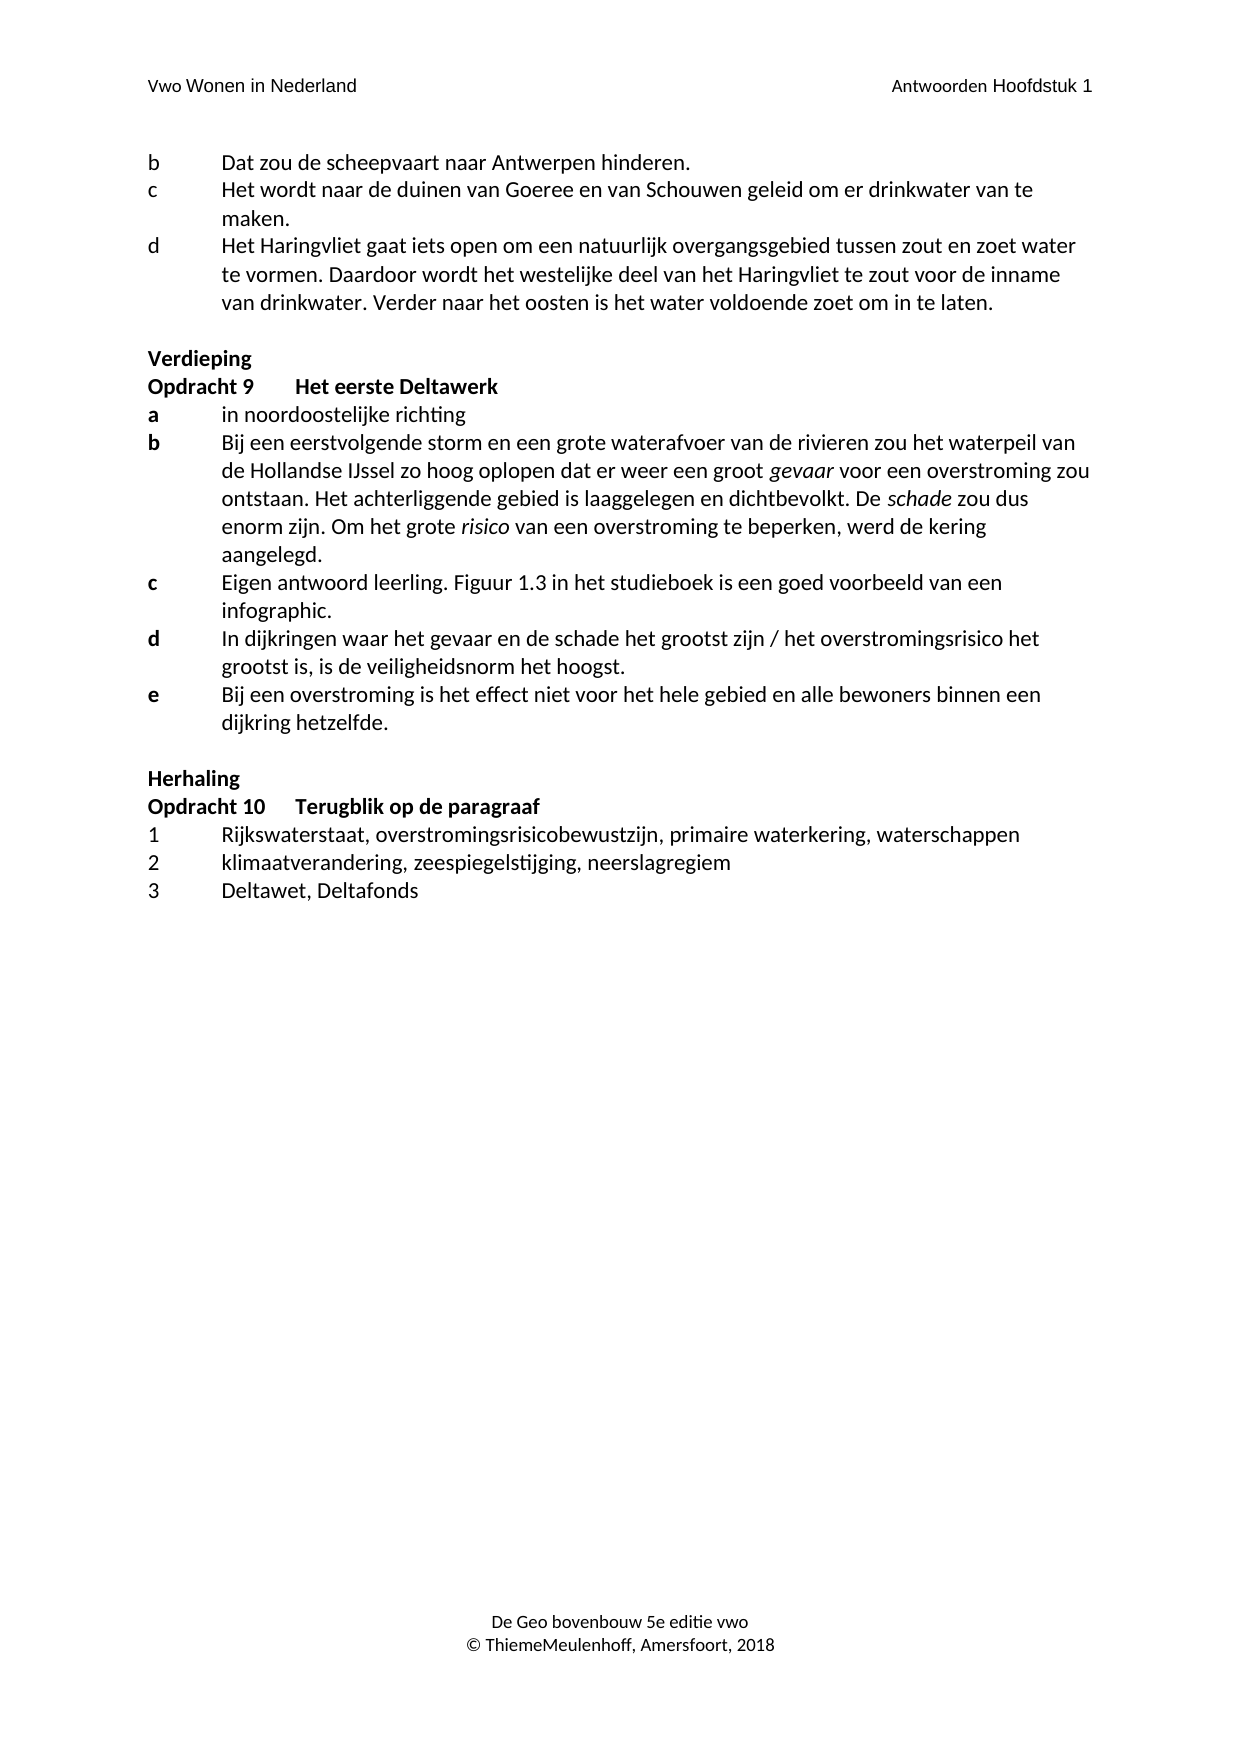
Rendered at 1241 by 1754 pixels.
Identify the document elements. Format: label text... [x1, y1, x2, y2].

text d In dijkringen waar het gevaar en de schade het grootst zijn / het overstromingsrisico het grootst is, is de veiligheidsnorm het hoogst. [148, 624, 1093, 680]
text Opdracht 10 Terugblik op de paragraaf [148, 792, 1093, 820]
text 2 klimaatverandering, zeespiegelstijging, neerslagregiem [148, 848, 1093, 876]
text b Bij een eerstvolgende storm en een grote waterafvoer van de rivieren zou het waterpeil van de Hollandse IJssel zo hoog oplopen dat er weer een groot gevaar voor een overstroming zou ontstaan. Het achterliggende gebied is laaggelegen en dichtbevolkt. De schade zou dus enorm zijn. Om het grote risico van een overstroming te beperken, werd de kering aangelegd. [148, 428, 1093, 568]
text 1 Rijkswaterstaat, overstromingsrisicobewustzijn, primaire waterkering, waterschappen [148, 820, 1093, 848]
text d Het Haringvliet gaat iets open om een natuurlijk overgangsgebied tussen zout en zoet water te vormen. Daardoor wordt het westelijke deel van het Haringvliet te zout voor de inname van drinkwater. Verder naar het oosten is het water voldoende zoet om in te laten. [148, 232, 1093, 316]
text Opdracht 9 Het eerste Deltawerk [148, 372, 1093, 400]
text b Dat zou de scheepvaart naar Antwerpen hinderen. [148, 148, 1093, 176]
text c Eigen antwoord leerling. Figuur 1.3 in het studieboek is een goed voorbeeld van een infographic. [148, 568, 1093, 624]
text c Het wordt naar de duinen van Goeree en van Schouwen geleid om er drinkwater van te maken. [148, 176, 1093, 232]
text e Bij een overstroming is het effect niet voor het hele gebied en alle bewoners binnen een dijkring hetzelfde. [389, 680, 1093, 736]
text a in noordoostelijke richting [148, 400, 1093, 428]
text 3 Deltawet, Deltafonds [148, 876, 1093, 904]
text Verdieping [148, 344, 1093, 372]
text Herhaling [148, 764, 1093, 792]
